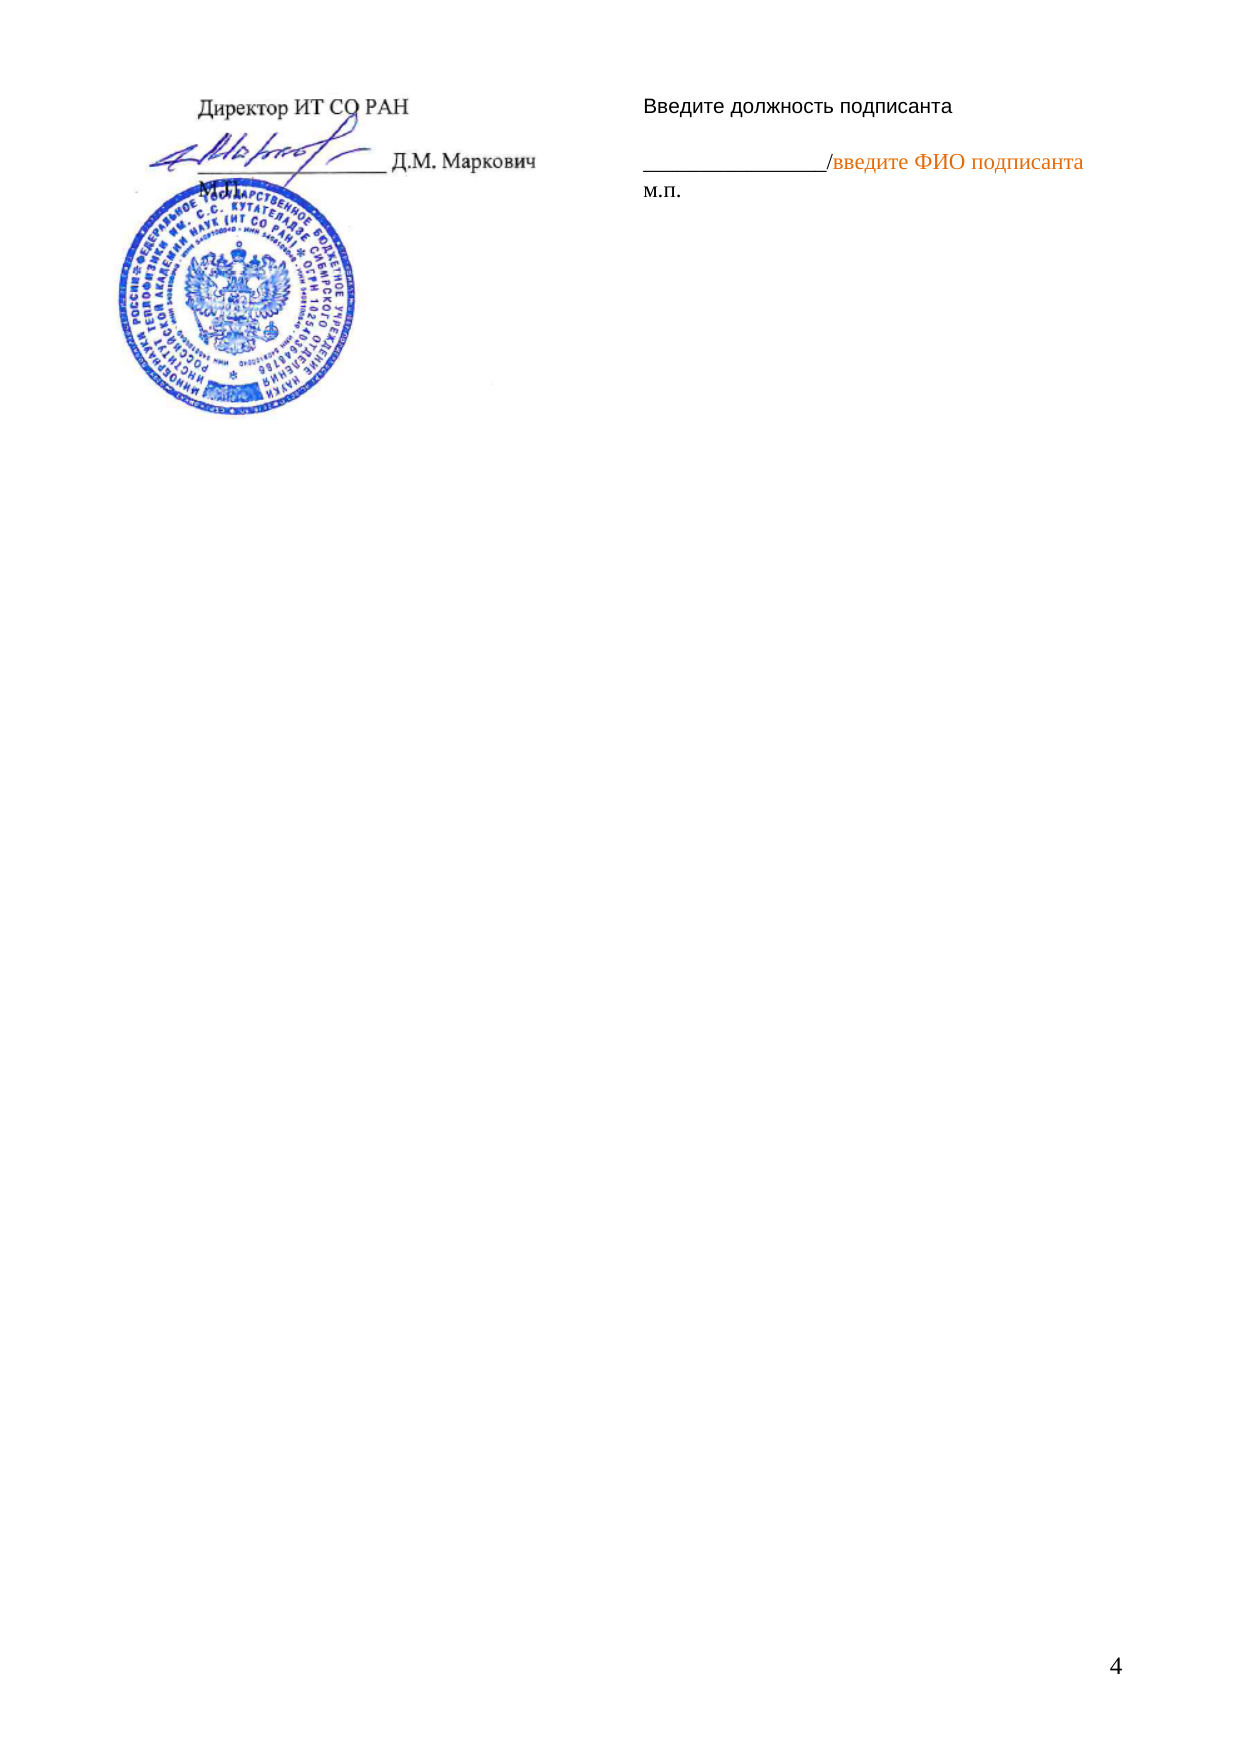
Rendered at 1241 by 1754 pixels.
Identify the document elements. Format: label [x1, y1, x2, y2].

picture [113, 93, 560, 435]
table_header [113, 94, 1028, 437]
